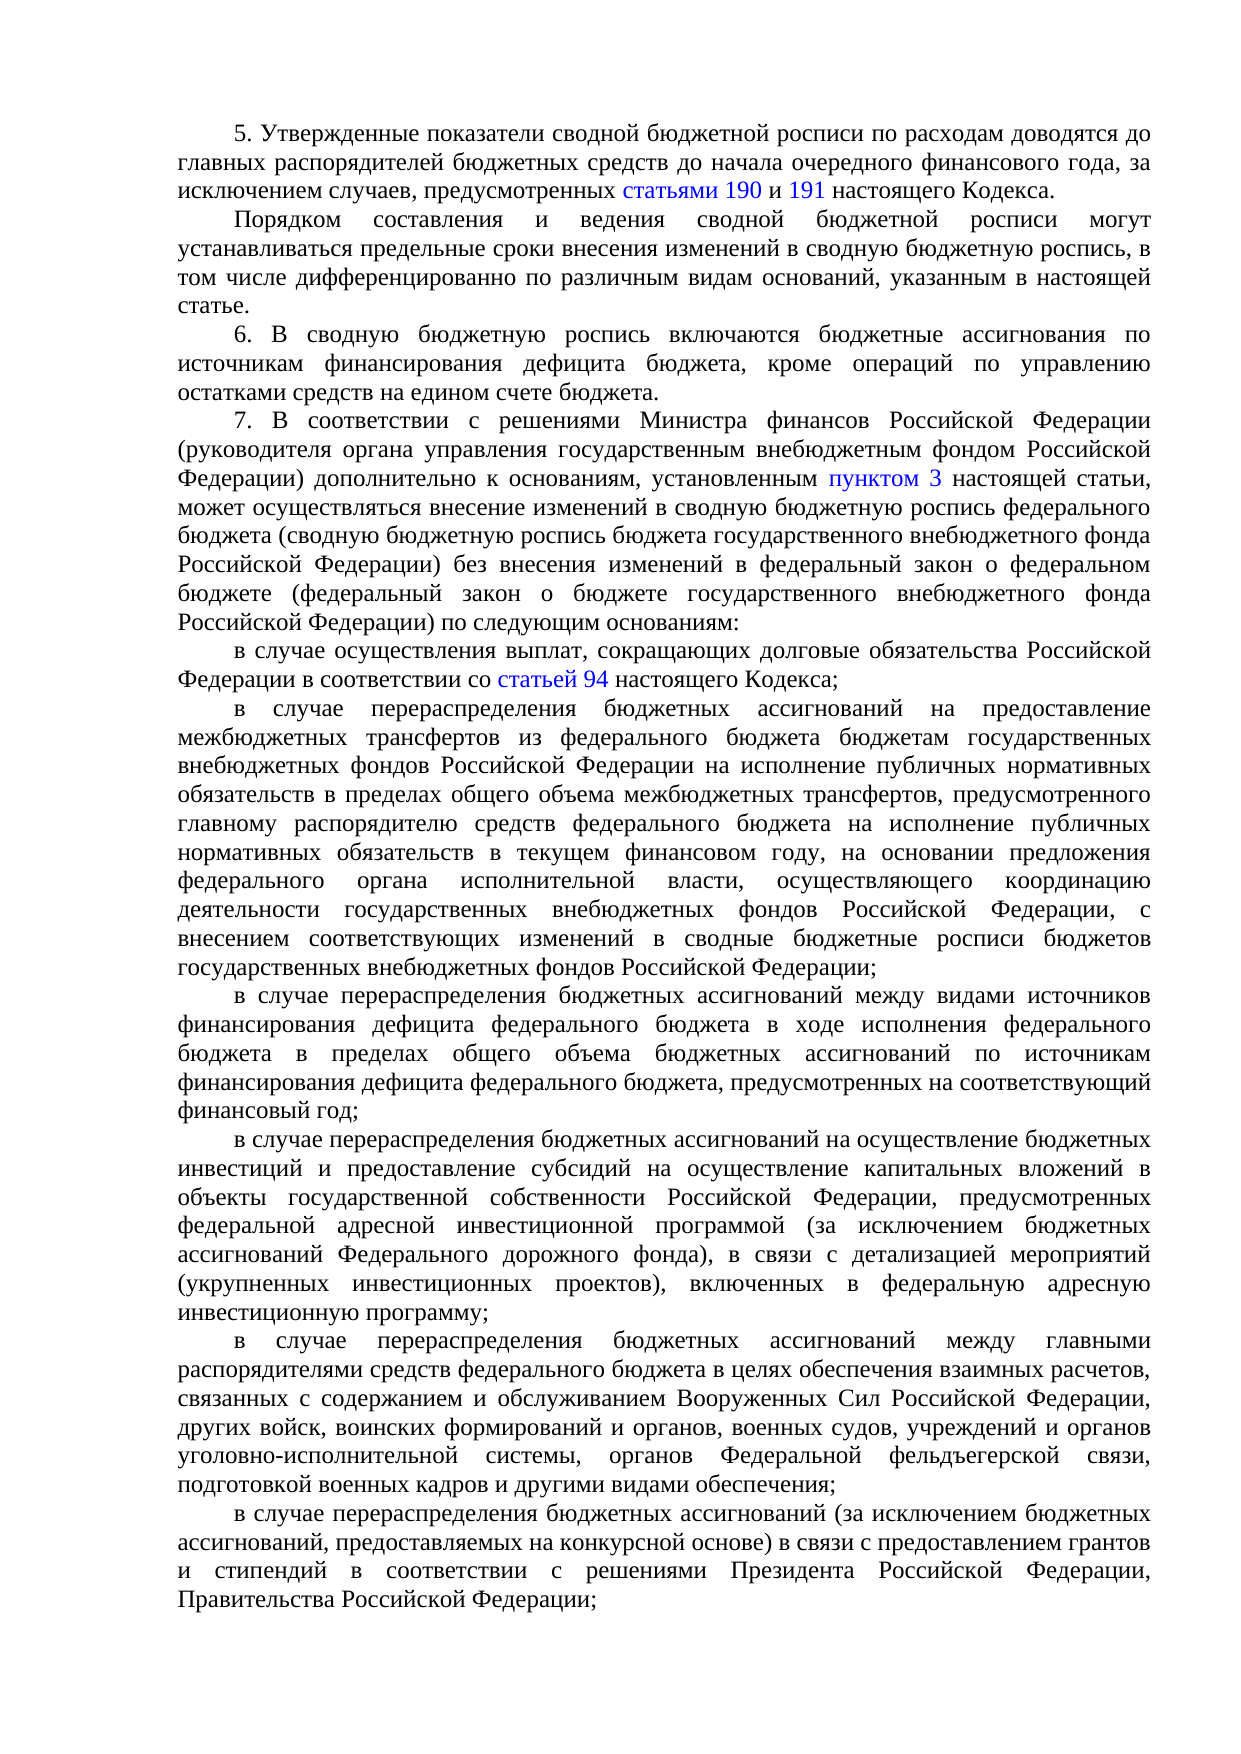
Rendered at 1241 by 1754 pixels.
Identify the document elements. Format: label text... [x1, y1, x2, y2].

text 6. В сводную бюджетную роспись включаются бюджетные ассигнования по источникам финансирования дефицита бюджета, кроме операций по управлению остатками средств на едином счете бюджета. [177, 319, 1152, 406]
text в случае перераспределения бюджетных ассигнований (за исключением бюджетных ассигнований, предоставляемых на конкурсной основе) в связи с предоставлением грантов и стипендий в соответствии с решениями Президента Российской Федерации, Правительства Российской Федерации; [177, 1498, 1152, 1613]
text в случае осуществления выплат, сокращающих долговые обязательства Российской Федерации в соответствии со статьей 94 настоящего Кодекса; [177, 636, 1152, 693]
text в случае перераспределения бюджетных ассигнований между видами источников финансирования дефицита федерального бюджета в ходе исполнения федерального бюджета в пределах общего объема бюджетных ассигнований по источникам финансирования дефицита федерального бюджета, предусмотренных на соответствующий финансовый год; [177, 981, 1152, 1124]
text 7. В соответствии с решениями Министра финансов Российской Федерации (руководителя органа управления государственным внебюджетным фондом Российской Федерации) дополнительно к основаниям, установленным пунктом 3 настоящей статьи, может осуществляться внесение изменений в сводную бюджетную роспись федерального бюджета (сводную бюджетную роспись бюджета государственного внебюджетного фонда Российской Федерации) без внесения изменений в федеральный закон о федеральном бюджете (федеральный закон о бюджете государственного внебюджетного фонда Российской Федерации) по следующим основаниям: [177, 406, 1152, 636]
text в случае перераспределения бюджетных ассигнований на предоставление межбюджетных трансфертов из федерального бюджета бюджетам государственных внебюджетных фондов Российской Федерации на исполнение публичных нормативных обязательств в пределах общего объема межбюджетных трансфертов, предусмотренного главному распорядителю средств федерального бюджета на исполнение публичных нормативных обязательств в текущем финансовом году, на основании предложения федерального органа исполнительной власти, осуществляющего координацию деятельности государственных внебюджетных фондов Российской Федерации, с внесением соответствующих изменений в сводные бюджетные росписи бюджетов государственных внебюджетных фондов Российской Федерации; [177, 693, 1152, 981]
text в случае перераспределения бюджетных ассигнований между главными распорядителями средств федерального бюджета в целях обеспечения взаимных расчетов, связанных с содержанием и обслуживанием Вооруженных Сил Российской Федерации, других войск, воинских формирований и органов, военных судов, учреждений и органов уголовно-исполнительной системы, органов Федеральной фельдъегерской связи, подготовкой военных кадров и другими видами обеспечения; [177, 1326, 1152, 1498]
text 5. Утвержденные показатели сводной бюджетной росписи по расходам доводятся до главных распорядителей бюджетных средств до начала очередного финансового года, за исключением случаев, предусмотренных статьями 190 и 191 настоящего Кодекса. [177, 118, 1152, 204]
text Порядком составления и ведения сводной бюджетной росписи могут устанавливаться предельные сроки внесения изменений в сводную бюджетную роспись, в том числе дифференцированно по различным видам оснований, указанным в настоящей статье. [177, 204, 1152, 319]
text в случае перераспределения бюджетных ассигнований на осуществление бюджетных инвестиций и предоставление субсидий на осуществление капитальных вложений в объекты государственной собственности Российской Федерации, предусмотренных федеральной адресной инвестиционной программой (за исключением бюджетных ассигнований Федерального дорожного фонда), в связи с детализацией мероприятий (укрупненных инвестиционных проектов), включенных в федеральную адресную инвестиционную программу; [177, 1124, 1152, 1326]
